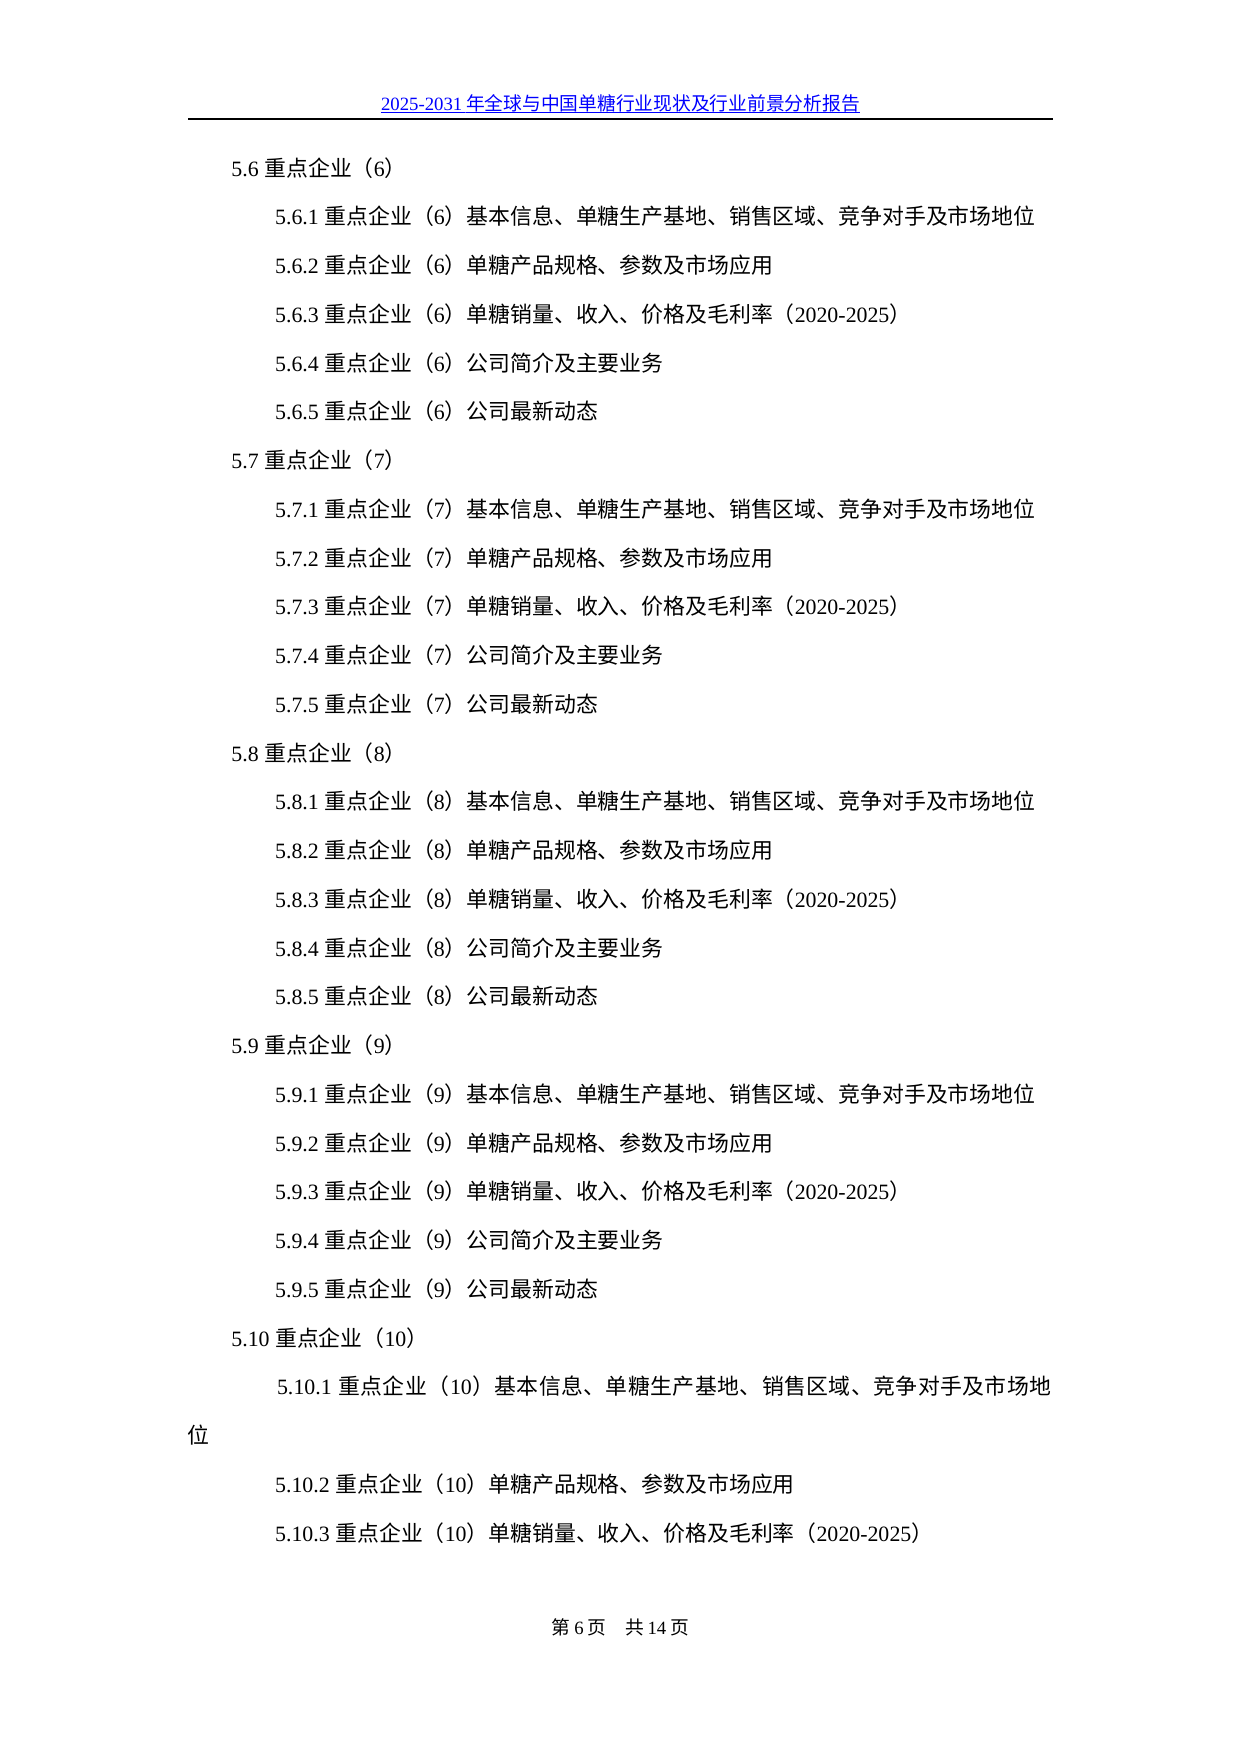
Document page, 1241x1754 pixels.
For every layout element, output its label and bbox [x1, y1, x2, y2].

text [187, 150, 1053, 1548]
